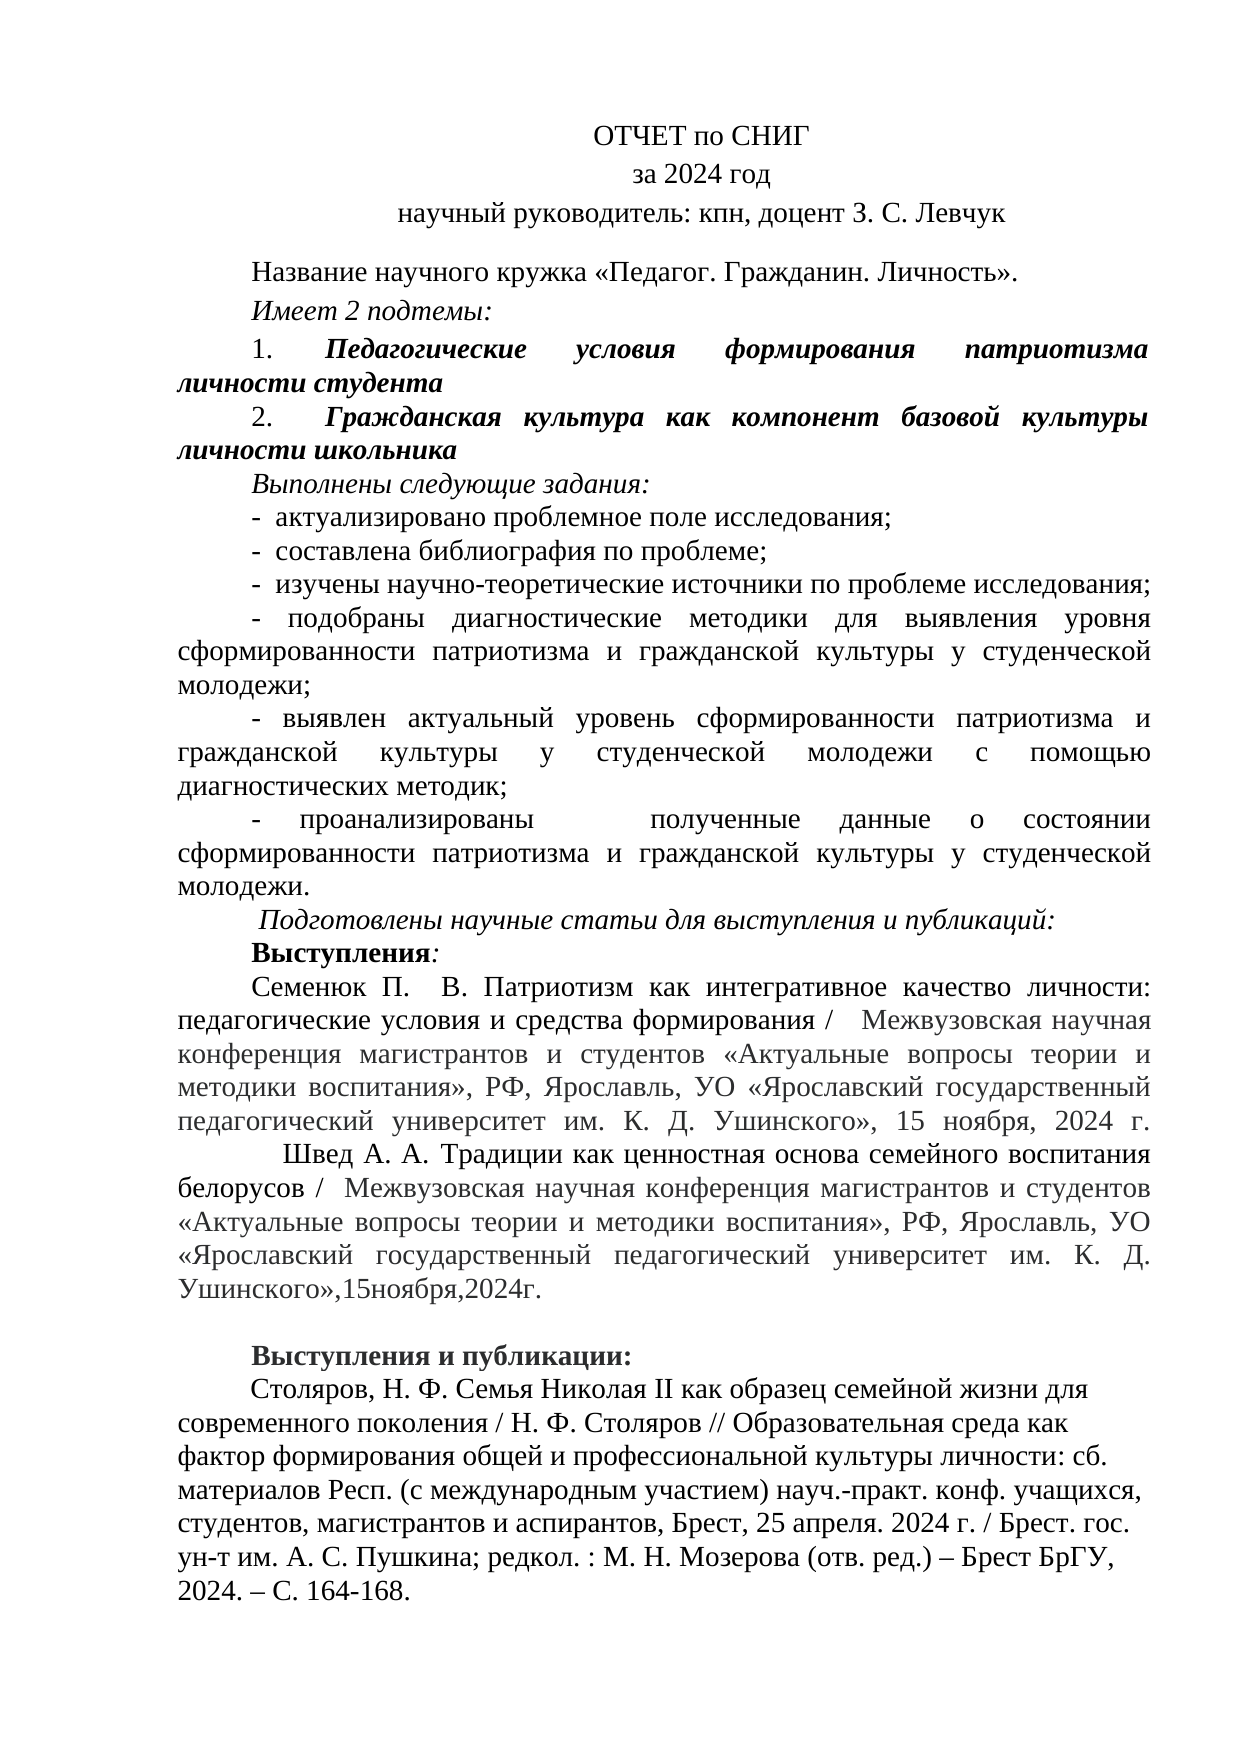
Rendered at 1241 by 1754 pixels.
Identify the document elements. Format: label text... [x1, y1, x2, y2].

text - изучены научно-теоретические источники по проблеме исследования; [177, 566, 1152, 600]
text Семенюк П. В. Патриотизм как интегративное качество личности: педагогические условия и средства формирования / Межвузовская научная конференция магистрантов и студентов «Актуальные вопросы теории и методики воспитания», РФ, Ярославль, УО «Ярославский государственный педагогический университет им. К. Д. Ушинского», 15 ноября, 2024 г. Швед А. А. Традиции как ценностная основа семейного воспитания белорусов / Межвузовская научная конференция магистрантов и студентов «Актуальные вопросы теории и методики воспитания», РФ, Ярославль, УО «Ярославский государственный педагогический университет им. К. Д. Ушинского»,15ноября,2024г. [177, 969, 1152, 1304]
text - проанализированы полученные данные о состоянии сформированности патриотизма и гражданской культуры у студенческой молодежи. [177, 801, 1152, 902]
text за 2024 год [177, 157, 1152, 190]
list Название научного кружка «Педагог. Гражданин. Личность». [177, 254, 1152, 288]
text Выступления и публикации: Столяров, Н. Ф. Семья Николая ІІ как образец семейной жизни для современного поколения / Н. Ф. Столяров // Образовательная среда как фактор формирования общей и профессиональной культуры личности: сб. материалов Респ. (с международным участием) науч.-практ. конф. учащихся, студентов, магистрантов и аспирантов, Брест, 25 апреля. 2024 г. / Брест. гос. ун-т им. А. С. Пушкина; редкол. : М. Н. Мозерова (отв. ред.) – Брест БрГУ, 2024. – С. 164-168. [177, 1338, 1152, 1606]
text Выполнены следующие задания: [177, 466, 1152, 499]
text - актуализировано проблемное поле исследования; [177, 499, 1152, 533]
text ОТЧЕТ по СНИГ [177, 118, 1152, 152]
text Подготовлены научные статьи для выступления и публикаций: [177, 902, 1152, 935]
text - составлена библиография по проблеме; [177, 533, 1152, 566]
list Педагогические условия формирования патриотизма личности студента [177, 332, 1152, 399]
text - подобраны диагностические методики для выявления уровня сформированности патриотизма и гражданской культуры у студенческой молодежи; [177, 600, 1152, 701]
text Выступления: [177, 935, 1152, 969]
text научный руководитель: кпн, доцент З. С. Левчук [177, 195, 1152, 229]
list Гражданская культура как компонент базовой культуры личности школьника [177, 399, 1152, 466]
text - выявлен актуальный уровень сформированности патриотизма и гражданской культуры у студенческой молодежи с помощью диагностических методик; [177, 701, 1152, 801]
list Имеет 2 подтемы: [177, 293, 1152, 327]
